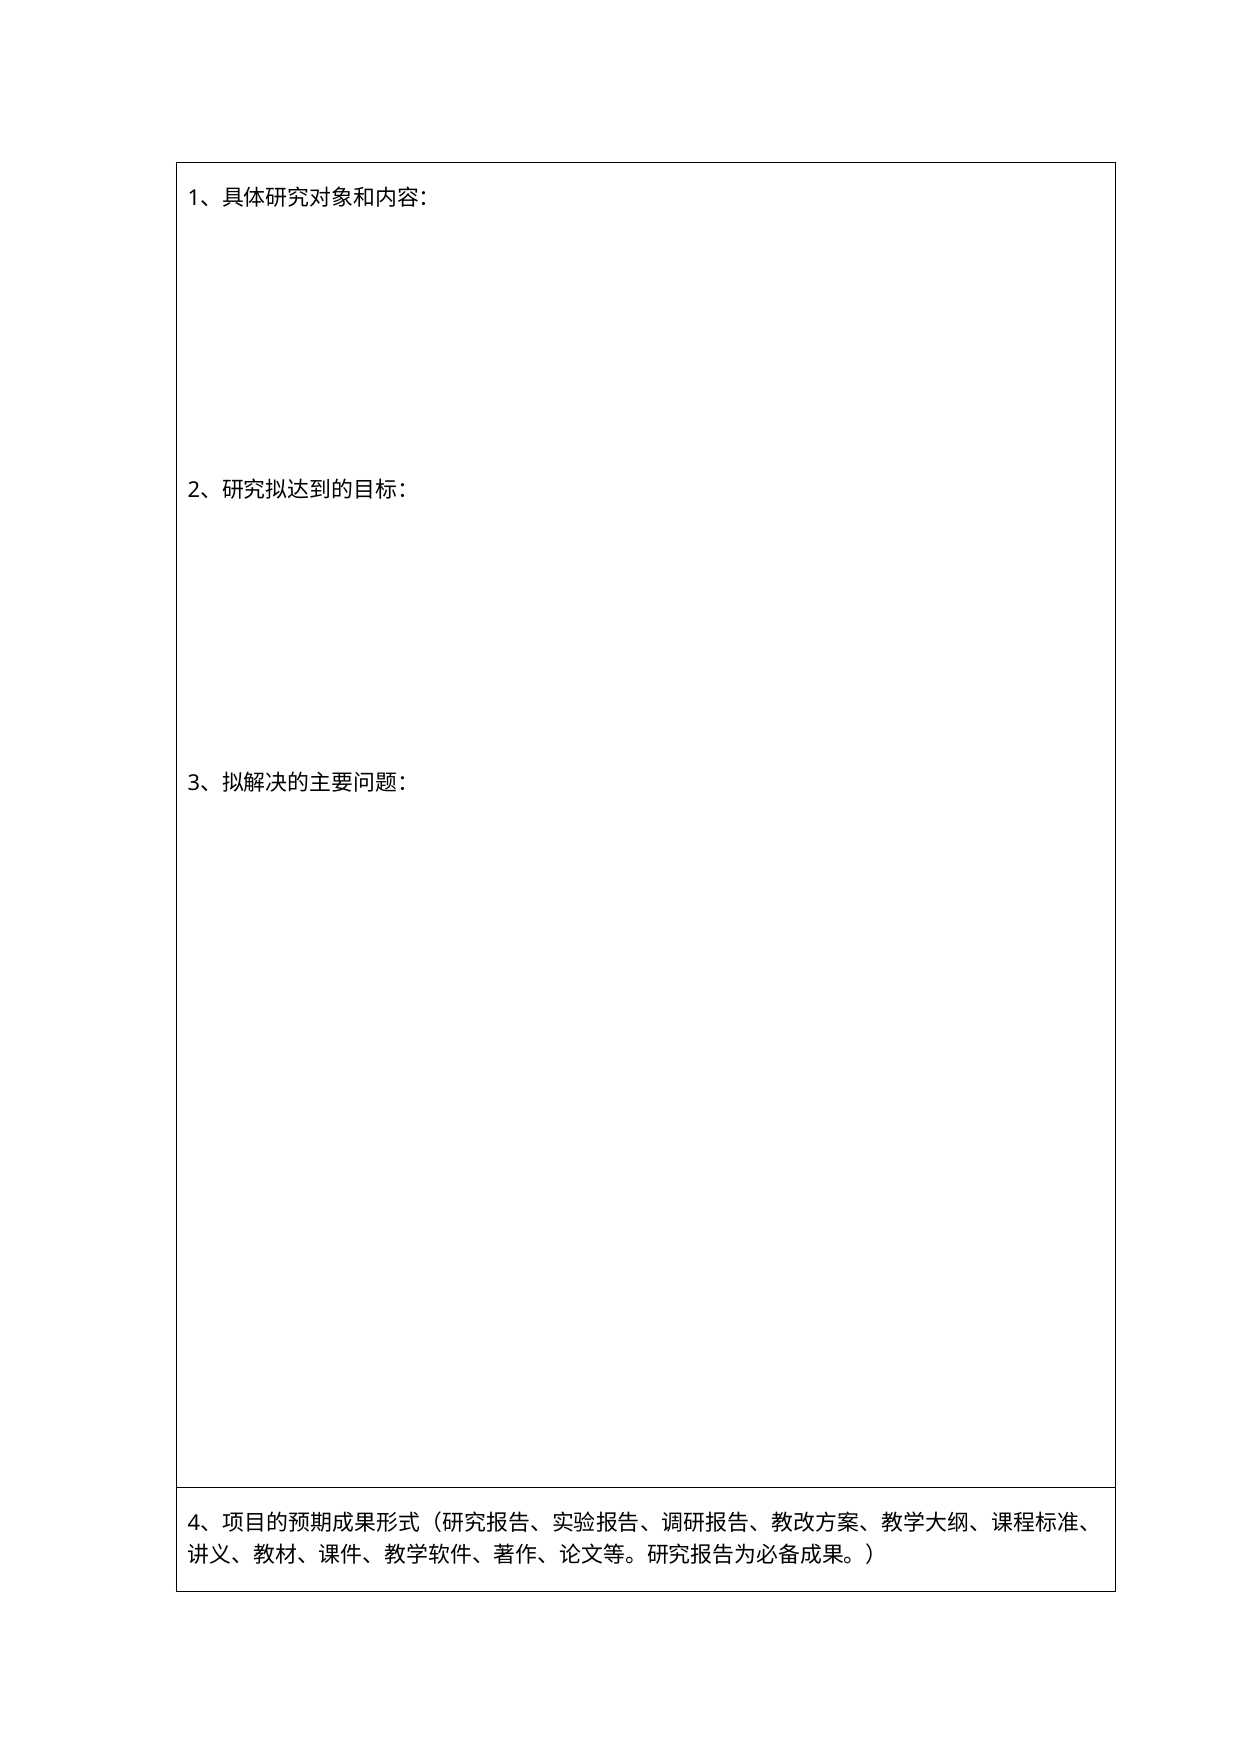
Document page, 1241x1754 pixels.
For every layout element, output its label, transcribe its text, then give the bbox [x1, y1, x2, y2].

table_header 1、具体研究对象和内容： 2、研究拟达到的目标： 3、拟解决的主要问题： [177, 163, 1115, 1487]
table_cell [177, 1488, 1115, 1591]
